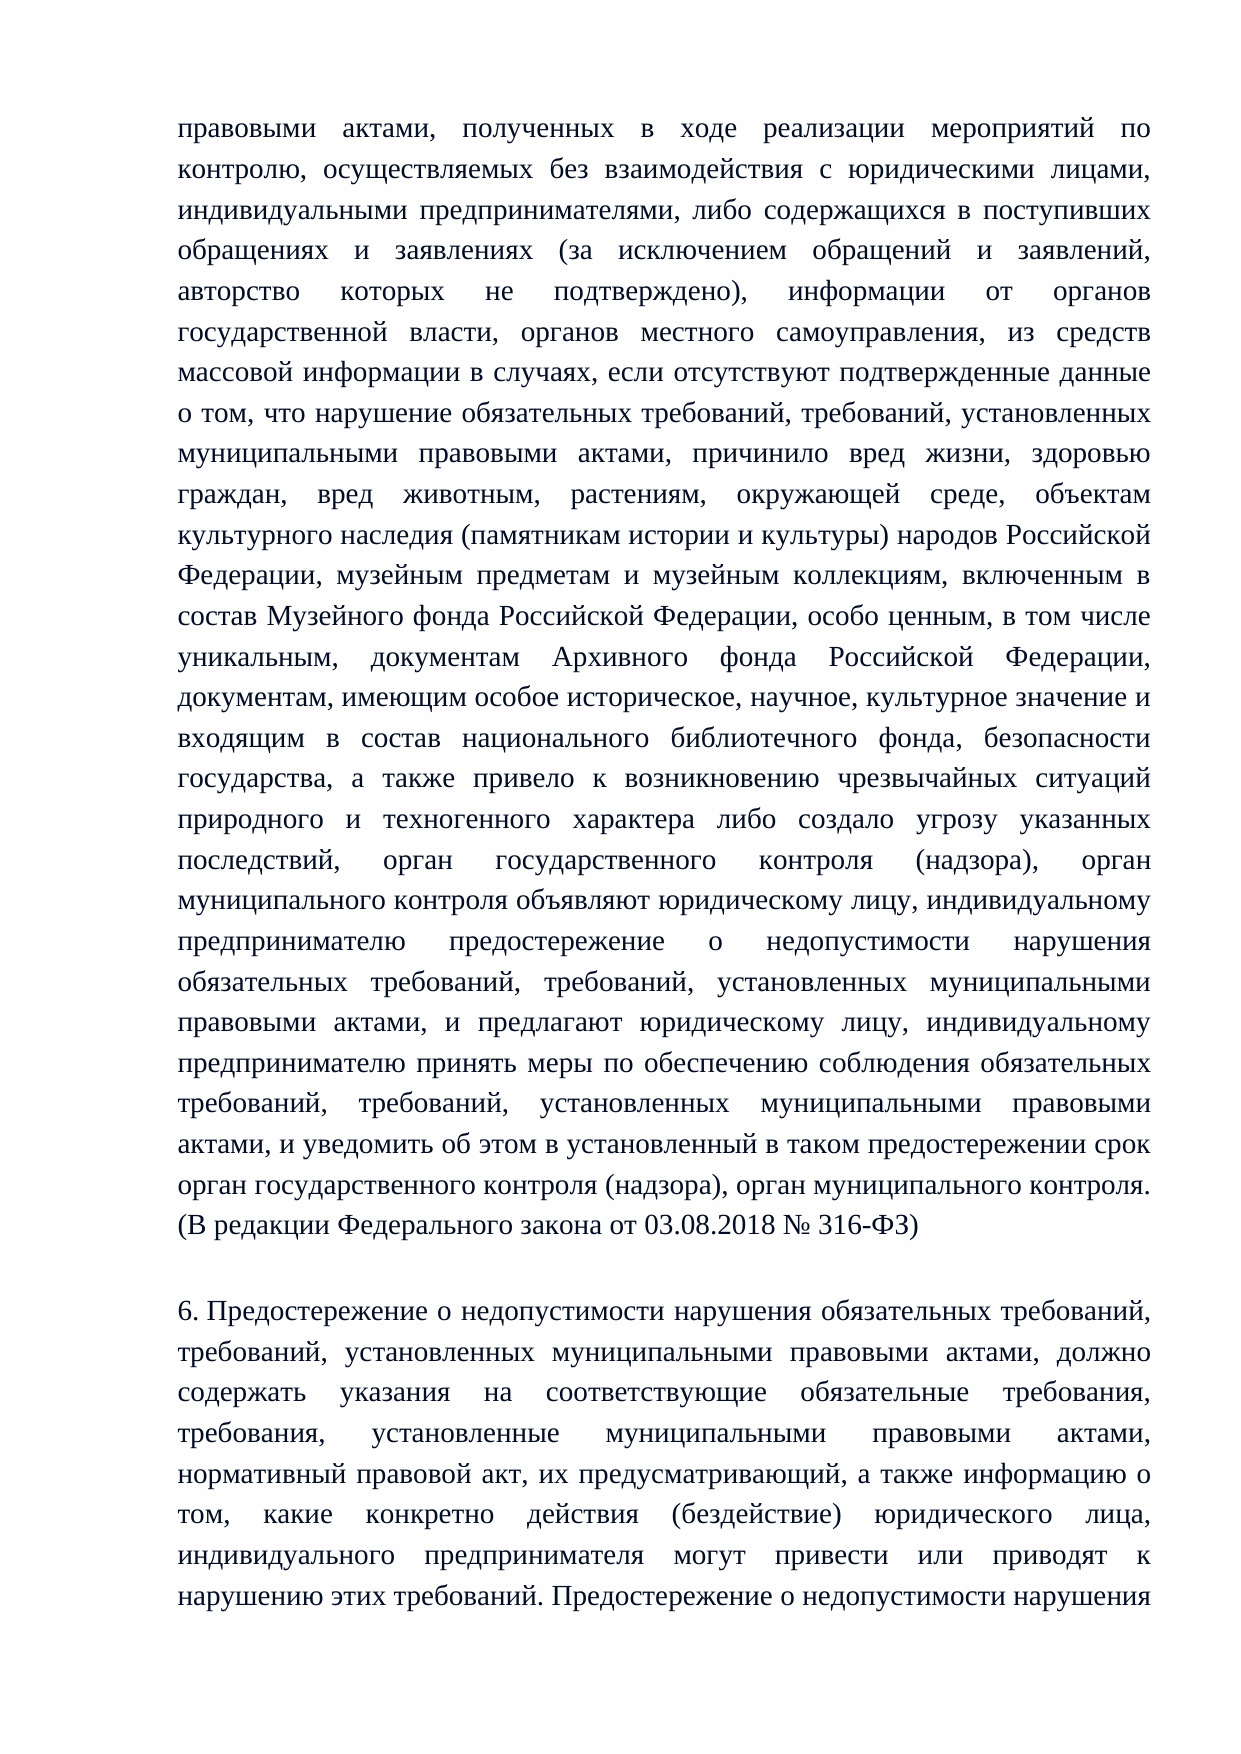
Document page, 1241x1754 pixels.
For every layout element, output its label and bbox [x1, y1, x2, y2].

text [177, 103, 1152, 1241]
text [177, 1286, 1152, 1611]
